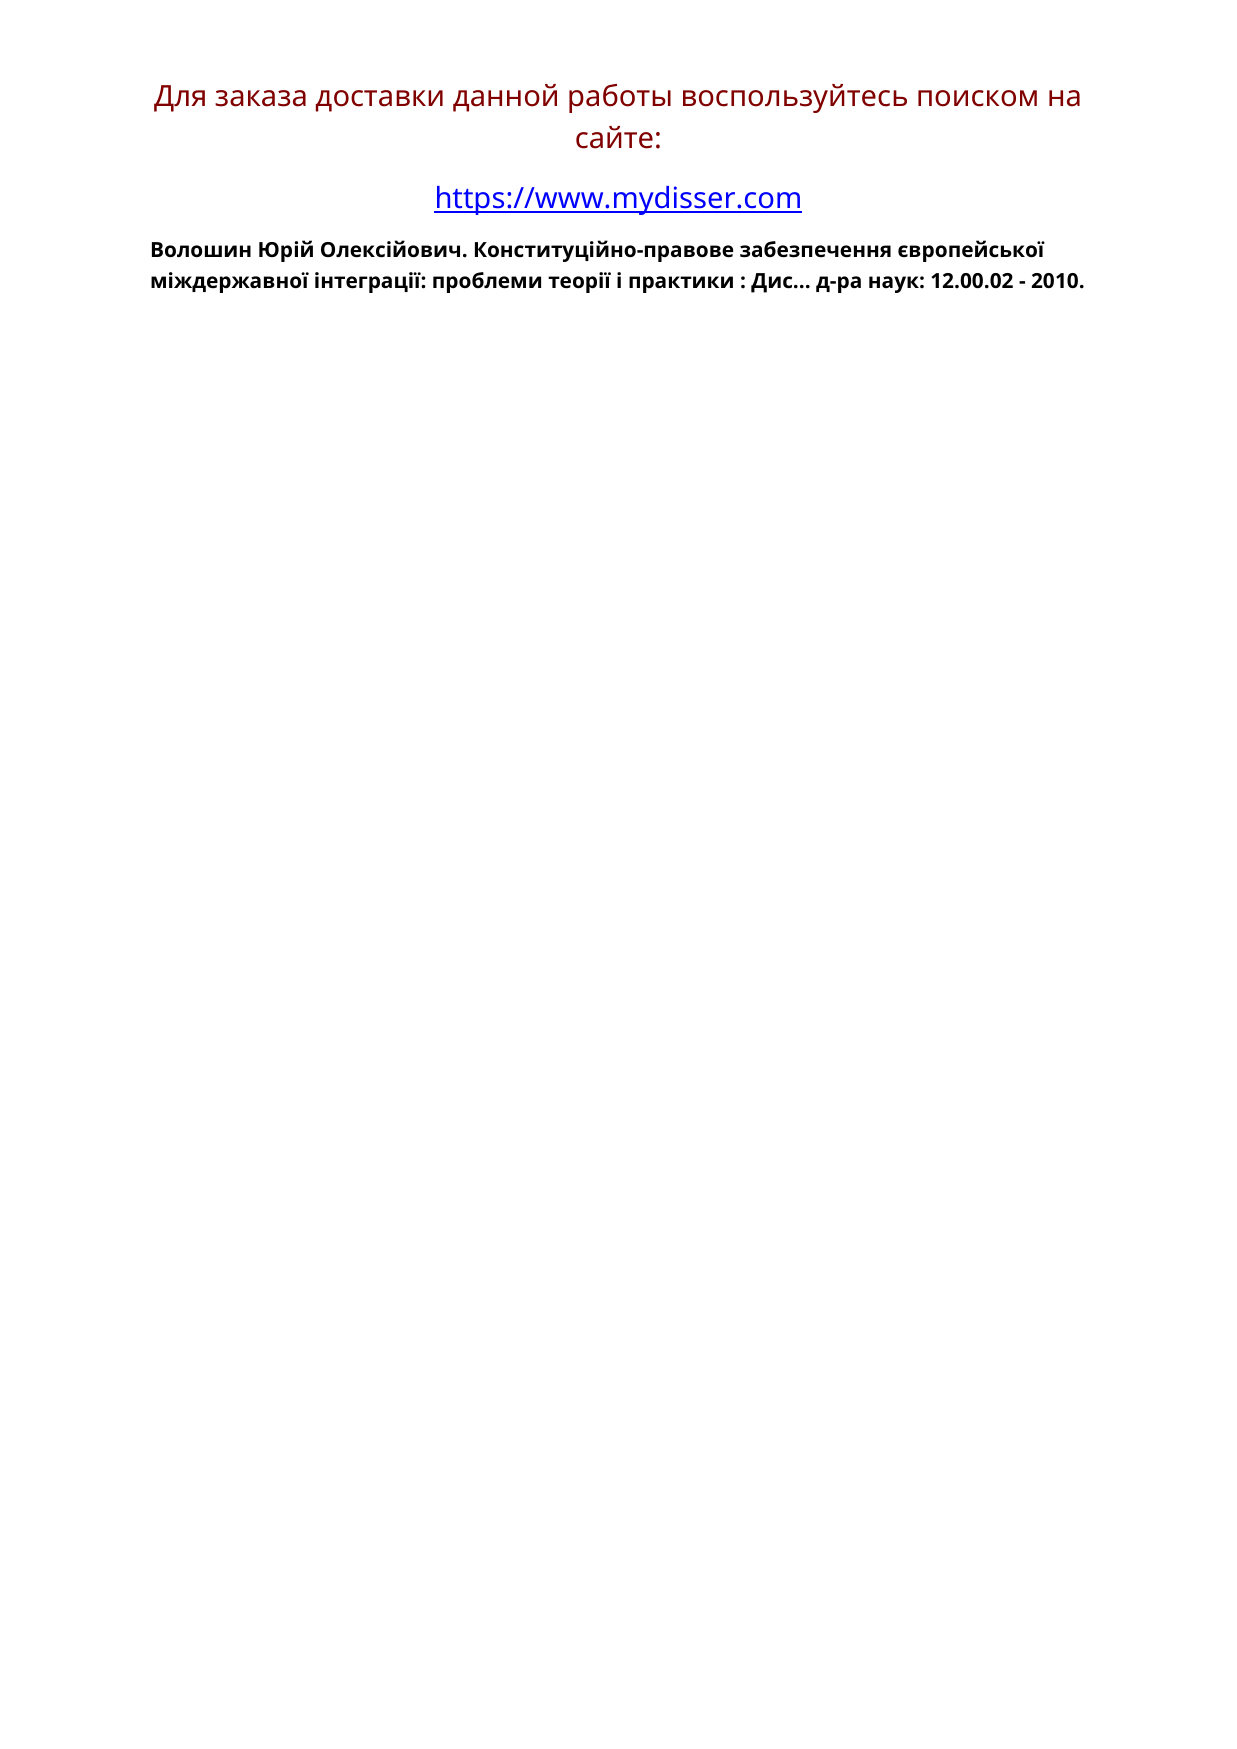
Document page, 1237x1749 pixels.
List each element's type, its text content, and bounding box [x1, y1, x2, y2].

text Волошин Юрій Олексійович. Конституційно-правове забезпечення європейської міждержавної інтеграції: проблеми теорії і практики : Дис... д-ра наук: 12.00.02 - 2010. [150, 236, 1086, 294]
